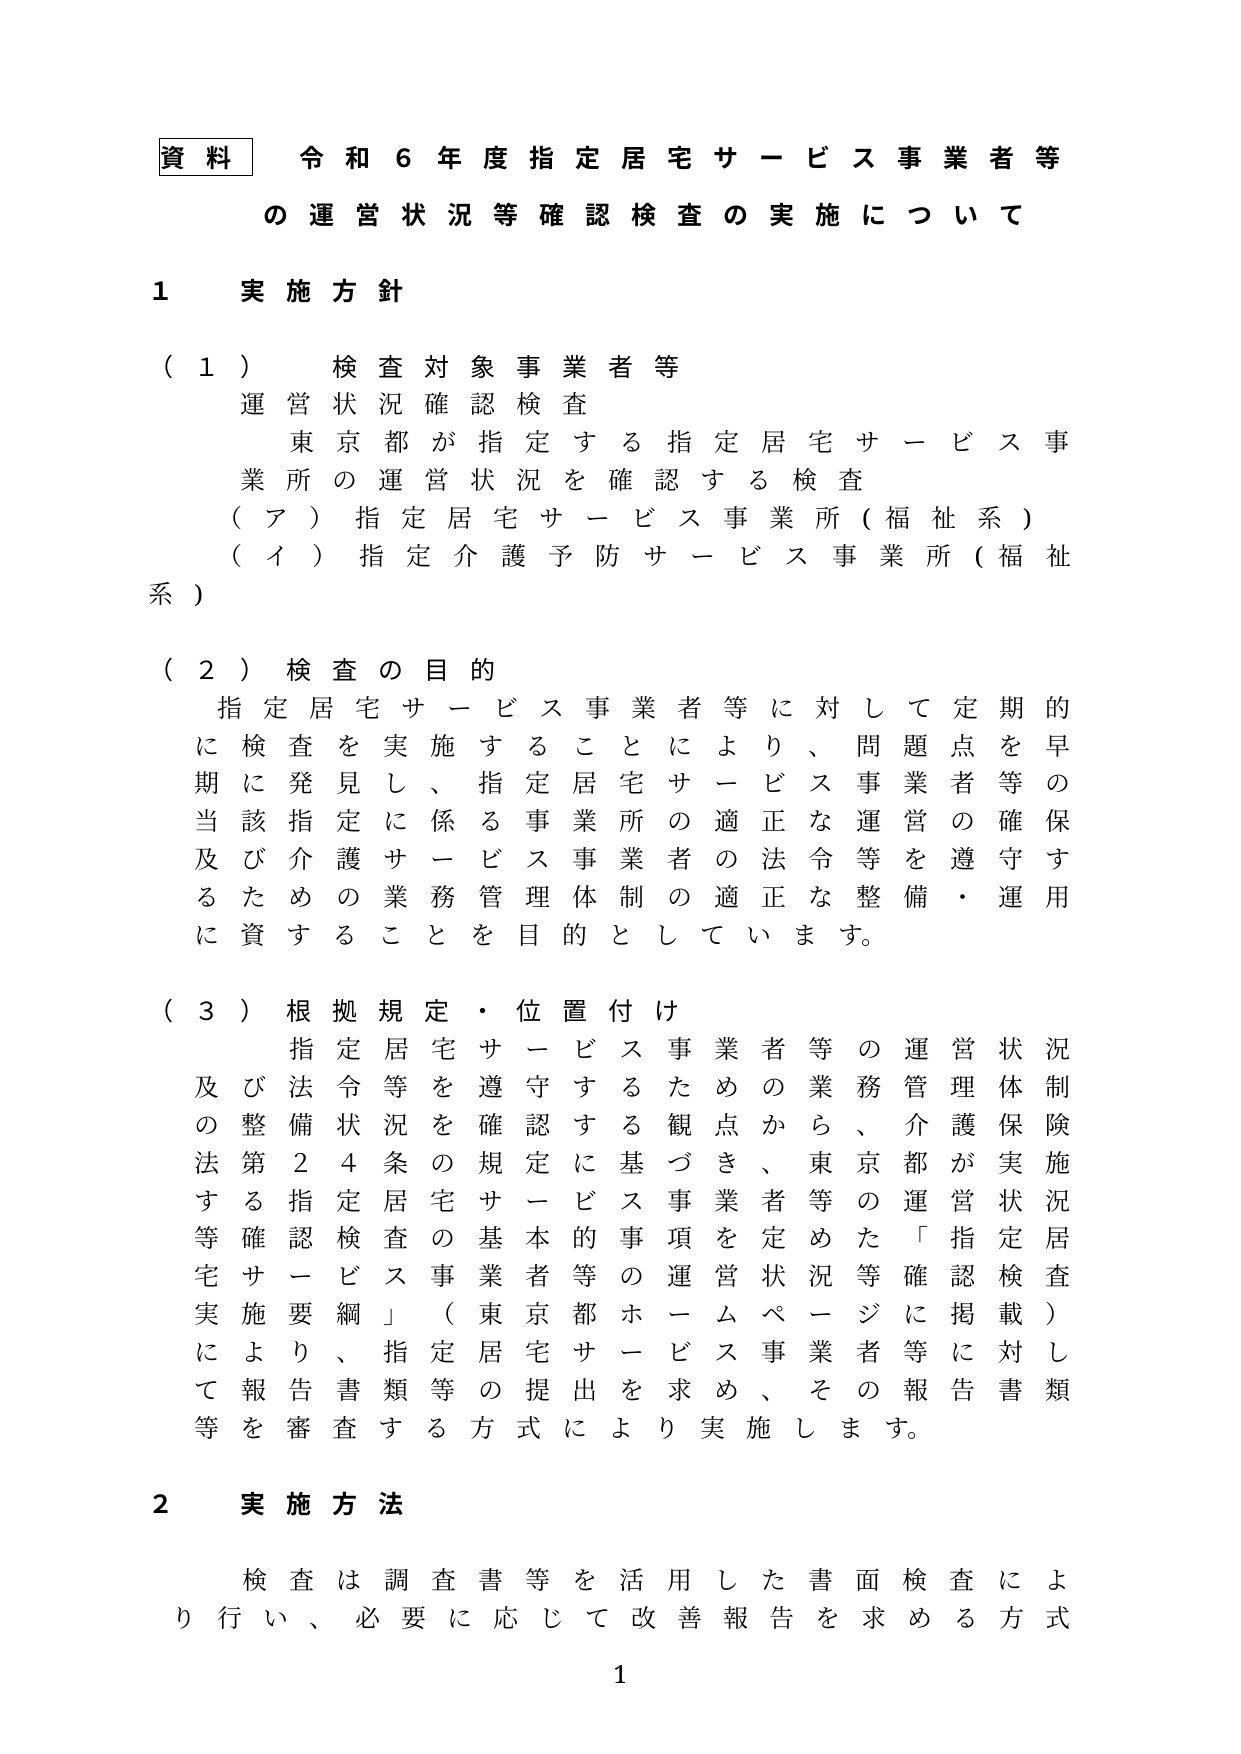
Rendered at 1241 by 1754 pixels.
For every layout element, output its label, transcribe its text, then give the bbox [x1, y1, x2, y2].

text （イ）指定介護予防サービス事業所(福祉系) [148, 536, 1092, 612]
text （３）根拠規定・位置付け [148, 991, 1092, 1029]
list 検査対象事業者等 [148, 346, 1092, 384]
text 運営状況確認検査 [217, 384, 1092, 422]
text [148, 1559, 1092, 1635]
text （ア）指定居宅サービス事業所(福祉系) [148, 498, 1092, 536]
text （２）検査の目的 [148, 649, 1092, 687]
text １ 実施方針 [148, 270, 1092, 308]
text 指定居宅サービス事業者等に対して定期的に検査を実施することにより、問題点を早期に発見し、指定居宅サービス事業者等の当該指定に係る事業所の適正な運営の確保及び介護サービス事業者の法令等を遵守するための業務管理体制の適正な整備・運用に資することを目的としています。 [194, 687, 1092, 953]
text 東京都が指定する指定居宅サービス事業所の運営状況を確認する検査 [148, 422, 1092, 498]
text 指定居宅サービス事業者等の運営状況及び法令等を遵守するための業務管理体制の整備状況を確認する観点から、介護保険法第２４条の規定に基づき、東京都が実施する指定居宅サービス事業者等の運営状況等確認検査の基本的事項を定めた「指定居宅サービス事業者等の運営状況等確認検査実施要綱」（東京都ホームページに掲載）により、指定居宅サービス事業者等に対して報告書類等の提出を求め、その報告書類等を審査する方式により実施します。 [148, 1029, 1092, 1446]
text ２ 実施方法 [148, 1484, 1092, 1522]
text 資料 令和６年度指定居宅サービス事業者等の運営状況等確認検査の実施について [148, 119, 1092, 232]
